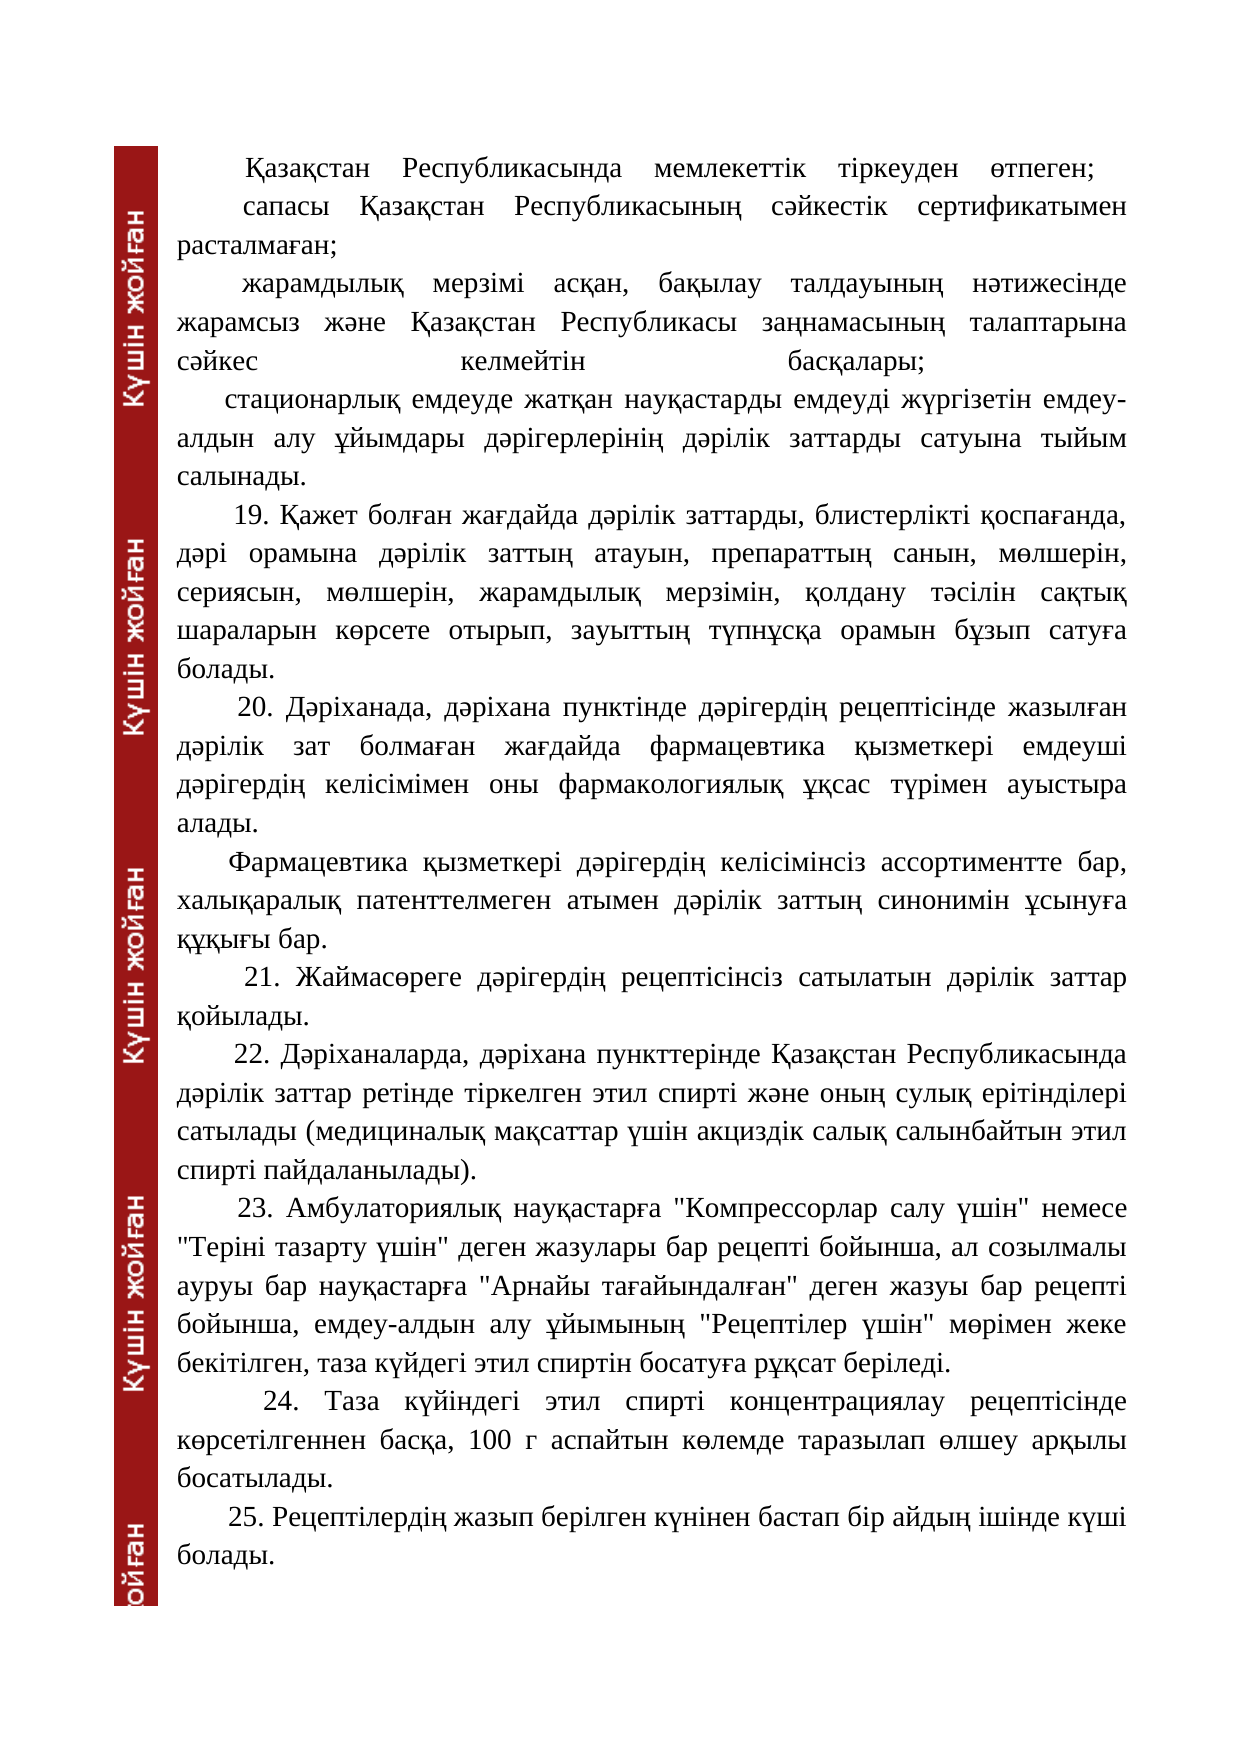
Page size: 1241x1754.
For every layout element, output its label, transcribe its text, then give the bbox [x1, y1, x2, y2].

picture [114, 492, 158, 497]
picture [114, 954, 158, 959]
picture [114, 146, 158, 150]
picture [114, 684, 158, 689]
text 22. Дәріханаларда, дәріхана пункттерінде Қазақстан Республикасында дәрілік заттар ретінде тіркелген этил спирті және оның сулық ерітінділері сатылады (медициналық мақсаттар үшін акциздік салық салынбайтын этил спирті пайдаланылады). [112, 1036, 1128, 1186]
picture [114, 1571, 158, 1606]
picture [114, 1494, 158, 1499]
text 25. Рецептілердің жазып берілген күнінен бастап бір айдың ішінде күші болады. [112, 1499, 1128, 1571]
picture [114, 1031, 158, 1036]
picture [114, 1186, 158, 1191]
text 19. Қажет болған жағдайда дәрілік заттарды, блистерлікті қоспағанда, дәрі орамына дәрілік заттың атауын, препараттың санын, мөлшерін, сериясын, мөлшерiн, жарамдылық мерзiмін, қолдану тәсiлін сақтық шараларын көрсете отырып, зауыттың түпнұсқа орамын бұзып сатуға болады. [112, 497, 1128, 684]
text 21. Жаймасөреге дәрiгердің рецептiсiнсiз сатылатын дәрiлiк заттар қойылады. [112, 959, 1128, 1031]
text 23. Амбулаториялық науқастарға "Компрессорлар салу үшін" немесе "Теріні тазарту үшін" деген жазулары бар рецепті бойынша, ал созылмалы ауруы бар науқастарға "Арнайы тағайындалған" деген жазуы бар рецепті бойынша, емдеу-алдын алу ұйымының "Рецептілер үшін" мөрімен жеке бекітілген, таза күйдегі этил спиртін босатуға рұқсат беріледі. [112, 1191, 1128, 1378]
text 20. Дәрiханада, дәрiхана пунктiнде дәрiгердiң рецептiсiнде жазылған дәрiлiк зат болмаған жағдайда фармацевтика қызметкерi емдеушi дәрiгердің келiсiмiмен оны фармакологиялық ұқсас түрiмен ауыстыра алады. Фармацевтика қызметкерi дәрiгердің келiсiмiнсiз ассортиментте бар, халықаралық патенттелмеген атымен дәрiлiк заттың синонимiн ұсынуға құқығы бар. [112, 689, 1128, 954]
text 24. Таза күйіндегі этил спирті концентрациялау рецептісінде көрсетілгеннен басқа, 100 г аспайтын көлемде таразылап өлшеу арқылы босатылады. [112, 1383, 1128, 1494]
picture [114, 1378, 158, 1383]
